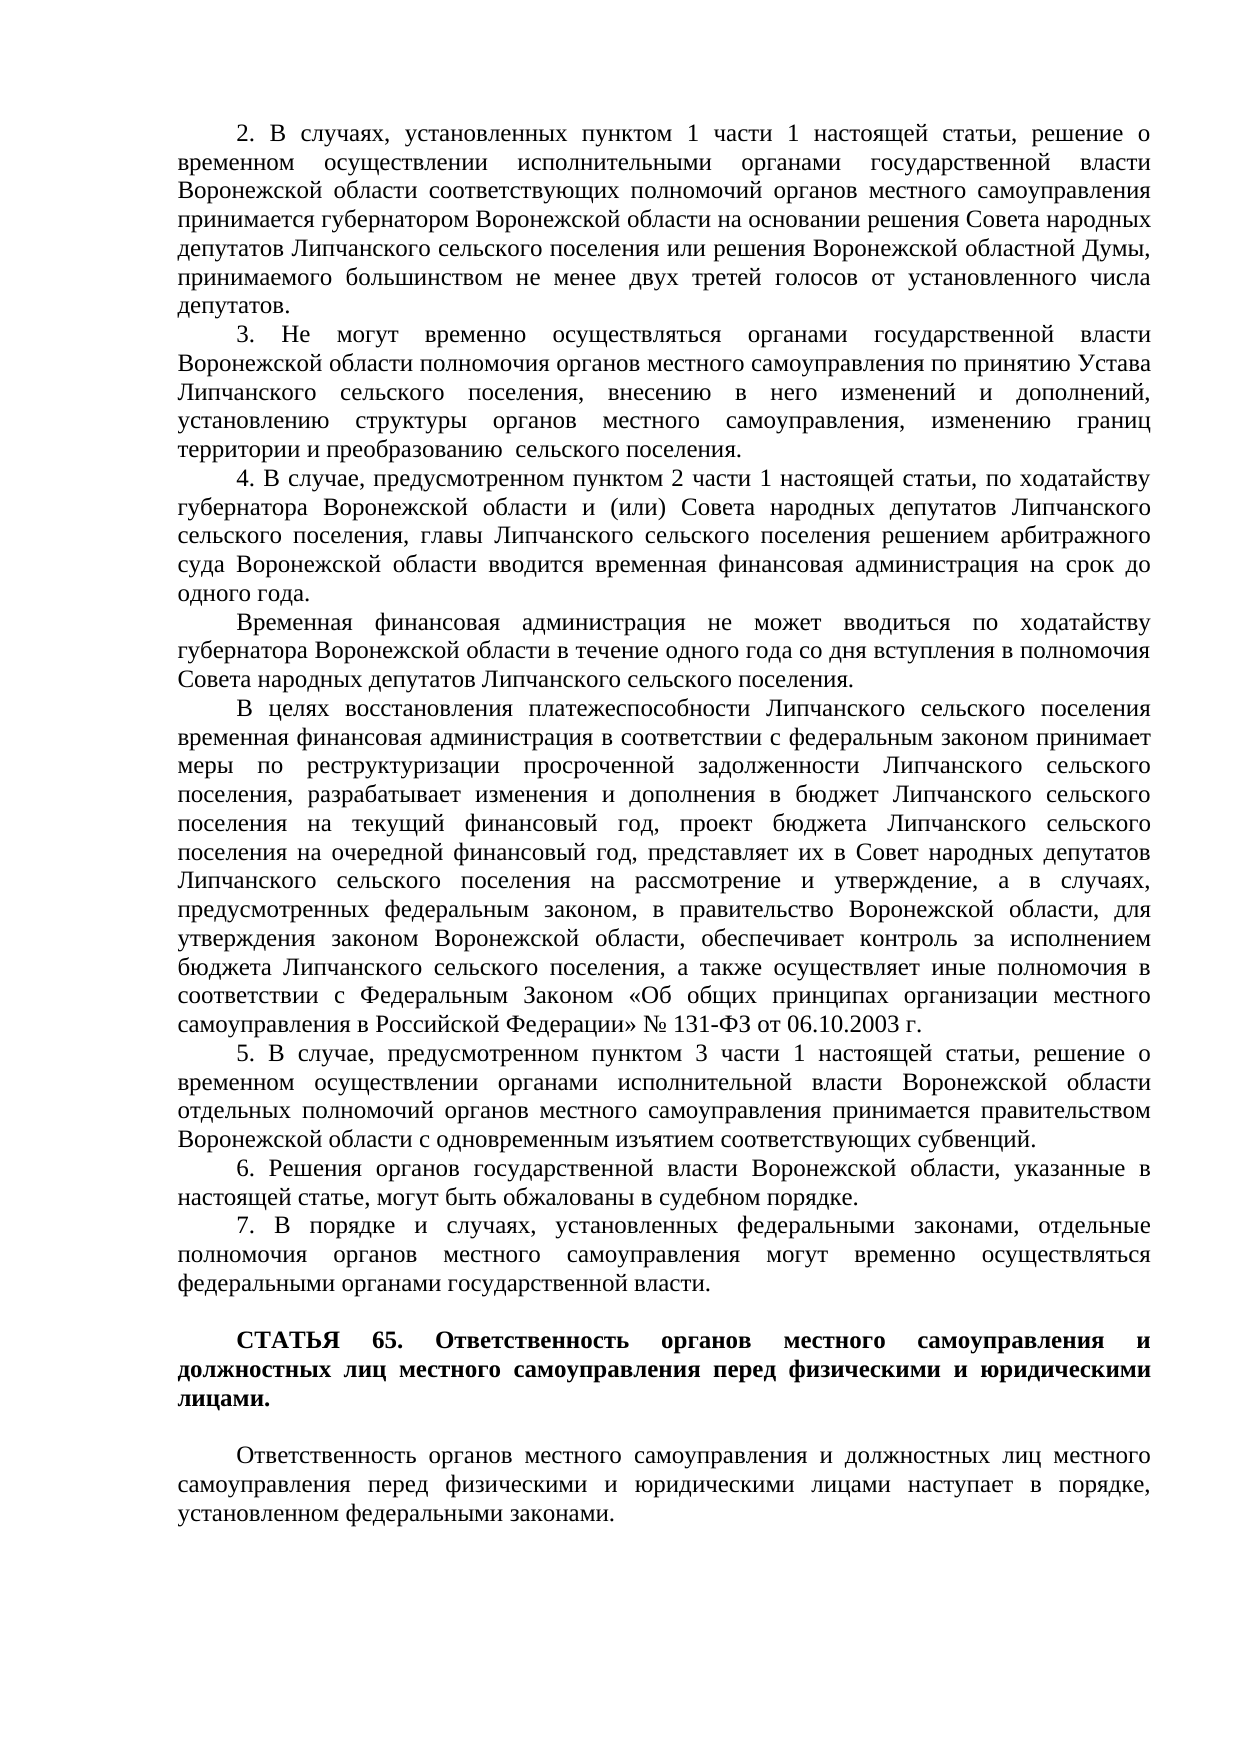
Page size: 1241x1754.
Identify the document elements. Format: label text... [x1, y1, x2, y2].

text В целях восстановления платежеспособности Липчанского сельского поселения временная финансовая администрация в соответствии с федеральным законом принимает меры по реструктуризации просроченной задолженности Липчанского сельского поселения, разрабатывает изменения и дополнения в бюджет Липчанского сельского поселения на текущий финансовый год, проект бюджета Липчанского сельского поселения на очередной финансовый год, представляет их в Совет народных депутатов Липчанского сельского поселения на рассмотрение и утверждение, а в случаях, предусмотренных федеральным законом, в правительство Воронежской области, для утверждения законом Воронежской области, обеспечивает контроль за исполнением бюджета Липчанского сельского поселения, а также осуществляет иные полномочия в соответствии с Федеральным Законом «Об общих принципах организации местного самоуправления в Российской Федерации» № 131-ФЗ от 06.10.2003 г. [177, 693, 1152, 1038]
text 6. Решения органов государственной власти Воронежской области, указанные в настоящей статье, могут быть обжалованы в судебном порядке. [177, 1153, 1152, 1211]
text 2. В случаях, установленных пунктом 1 части 1 настоящей статьи, решение о временном осуществлении исполнительными органами государственной власти Воронежской области соответствующих полномочий органов местного самоуправления принимается губернатором Воронежской области на основании решения Совета народных депутатов Липчанского сельского поселения или решения Воронежской областной Думы, принимаемого большинством не менее двух третей голосов от установленного числа депутатов. [177, 118, 1152, 319]
text 7. В порядке и случаях, установленных федеральными законами, отдельные полномочия органов местного самоуправления могут временно осуществляться федеральными органами государственной власти. [177, 1211, 1152, 1297]
text 5. В случае, предусмотренном пунктом 3 части 1 настоящей статьи, решение о временном осуществлении органами исполнительной власти Воронежской области отдельных полномочий органов местного самоуправления принимается правительством Воронежской области с одновременным изъятием соответствующих субвенций. [177, 1038, 1152, 1153]
text 3. Не могут временно осуществляться органами государственной власти Воронежской области полномочия органов местного самоуправления по принятию Устава Липчанского сельского поселения, внесению в него изменений и дополнений, установлению структуры органов местного самоуправления, изменению границ территории и преобразованию сельского поселения. [177, 319, 1152, 463]
text Ответственность органов местного самоуправления и должностных лиц местного самоуправления перед физическими и юридическими лицами наступает в порядке, установленном федеральными законами. [177, 1441, 1152, 1527]
text СТАТЬЯ 65. Ответственность органов местного самоуправления и должностных лиц местного самоуправления перед физическими и юридическими лицами. [177, 1326, 1152, 1412]
text 4. В случае, предусмотренном пунктом 2 части 1 настоящей статьи, по ходатайству губернатора Воронежской области и (или) Совета народных депутатов Липчанского сельского поселения, главы Липчанского сельского поселения решением арбитражного суда Воронежской области вводится временная финансовая администрация на срок до одного года. [177, 463, 1152, 607]
text Временная финансовая администрация не может вводиться по ходатайству губернатора Воронежской области в течение одного года со дня вступления в полномочия Совета народных депутатов Липчанского сельского поселения. [177, 607, 1152, 693]
